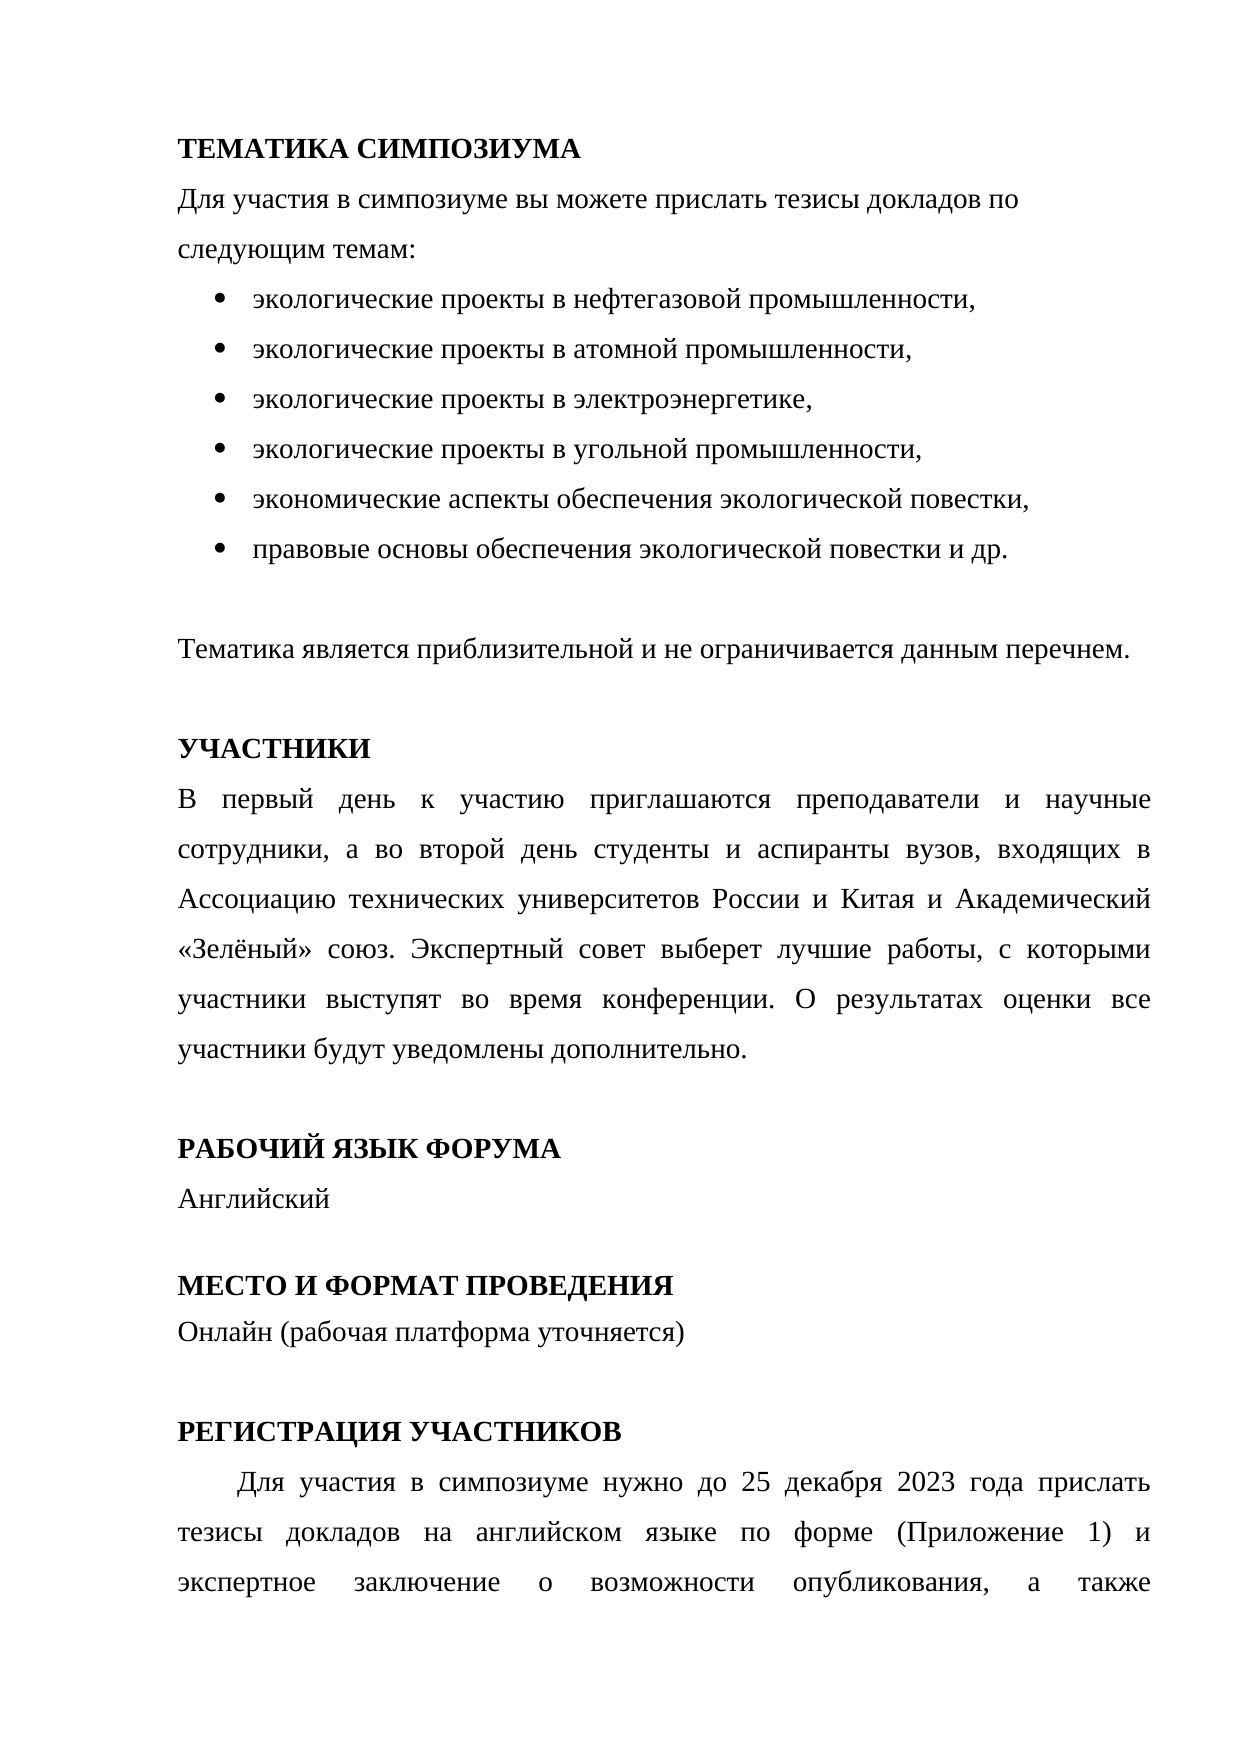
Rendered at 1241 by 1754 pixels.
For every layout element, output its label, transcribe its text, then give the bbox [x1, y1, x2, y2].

text Для участия в симпозиуме вы можете прислать тезисы докладов по следующим темам: [177, 168, 1152, 268]
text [177, 1452, 1152, 1602]
text РЕГИСТРАЦИЯ УЧАСТНИКОВ [177, 1402, 1152, 1452]
text Английский [177, 1168, 1152, 1218]
list экономические аспекты обеспечения экологической повестки, [215, 468, 1152, 518]
text Тематика является приблизительной и не ограничивается данным перечнем. [177, 618, 1152, 668]
text Онлайн (рабочая платформа уточняется) [177, 1302, 1152, 1352]
list экологические проекты в нефтегазовой промышленности, [215, 268, 1152, 318]
list экологические проекты в атомной промышленности, [215, 318, 1152, 368]
text УЧАСТНИКИ [177, 718, 1152, 768]
list экологические проекты в угольной промышленности, [215, 418, 1152, 468]
text МЕСТО И ФОРМАТ ПРОВЕДЕНИЯ [177, 1268, 1152, 1302]
text РАБОЧИЙ ЯЗЫК ФОРУМА [177, 1118, 1152, 1168]
list экологические проекты в электроэнергетике, [215, 368, 1152, 418]
text В первый день к участию приглашаются преподаватели и научные сотрудники, а во второй день студенты и аспиранты вузов, входящих в Ассоциацию технических университетов России и Китая и Академический «Зелёный» союз. Экспертный совет выберет лучшие работы, с которыми участники выступят во время конференции. О результатах оценки все участники будут уведомлены дополнительно. [177, 768, 1152, 1068]
list правовые основы обеспечения экологической повестки и др. [215, 518, 1152, 568]
text ТЕМАТИКА СИМПОЗИУМА [177, 118, 1152, 168]
